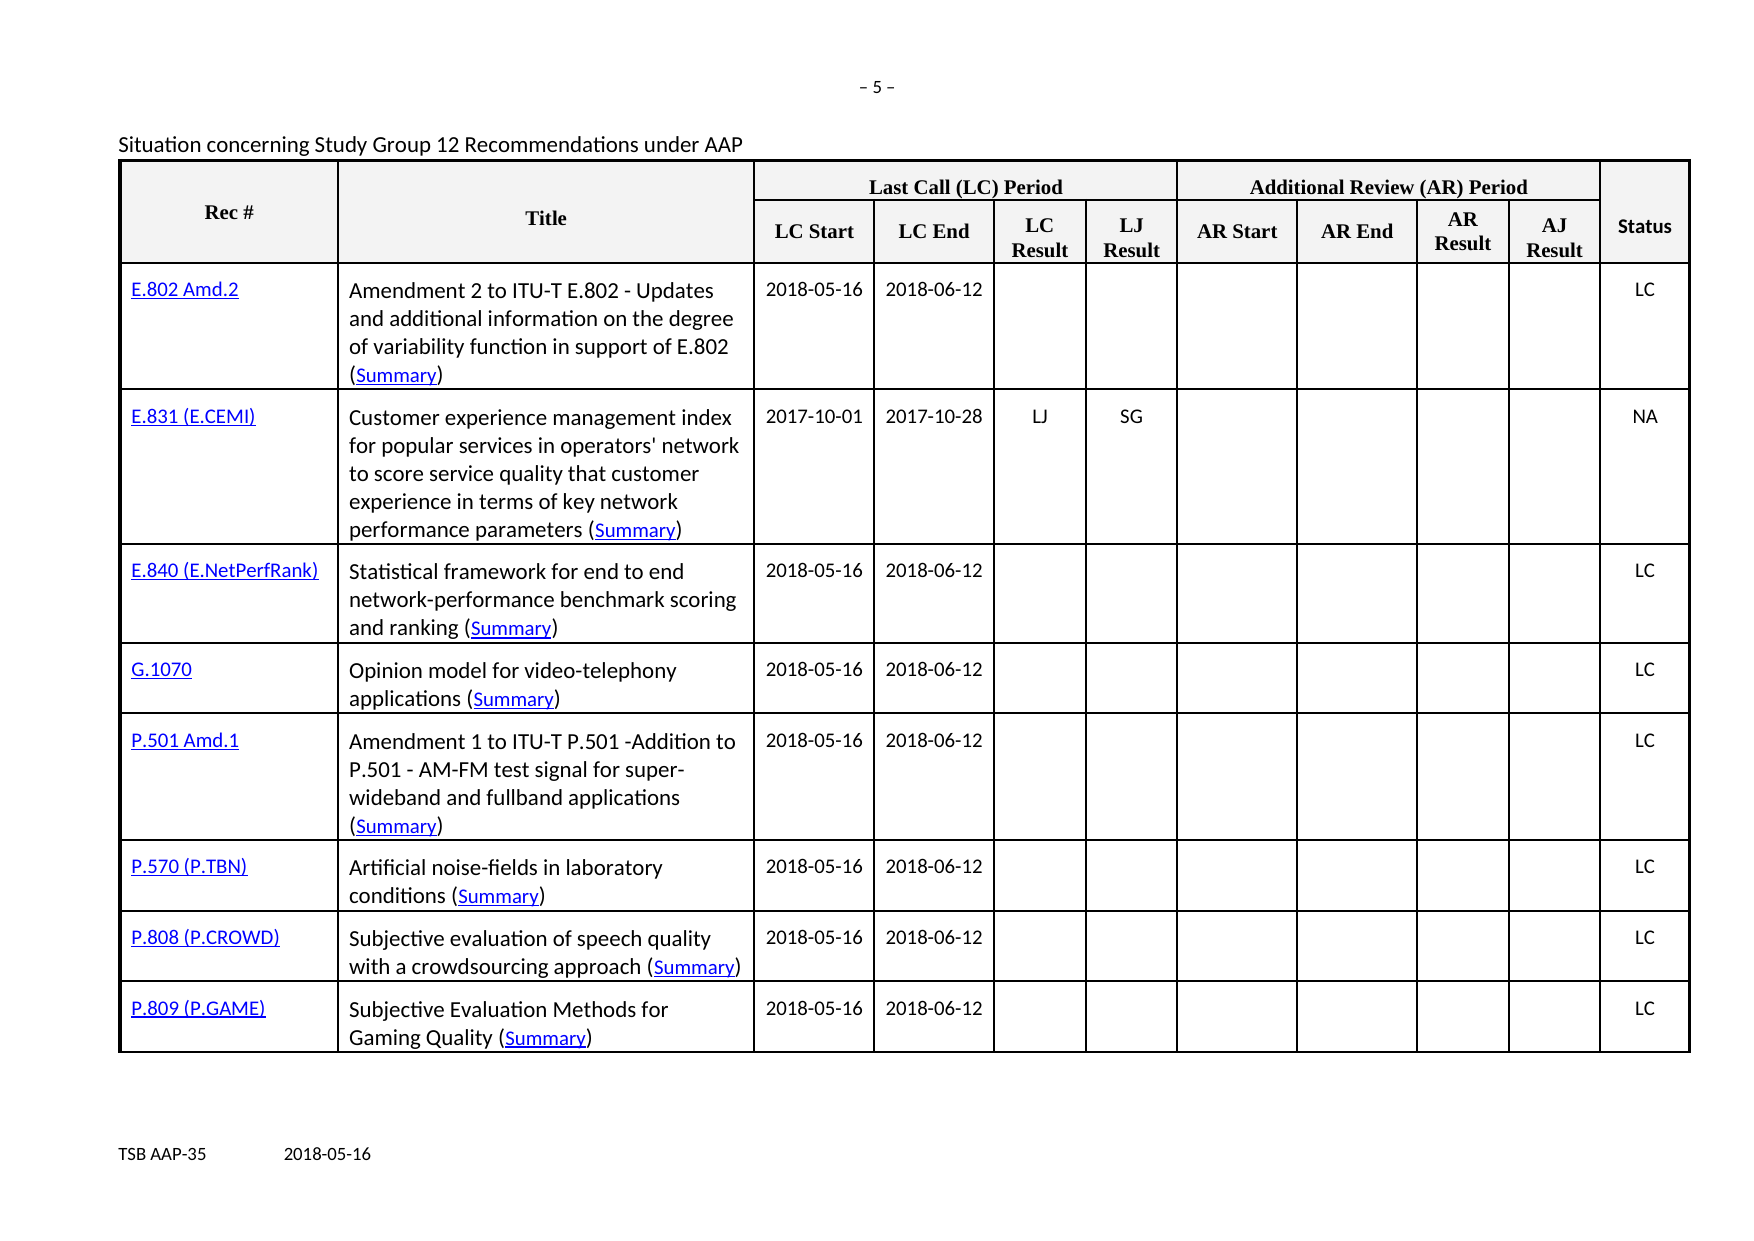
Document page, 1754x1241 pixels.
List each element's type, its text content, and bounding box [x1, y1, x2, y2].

table_cell 2017-10-01 [755, 390, 873, 543]
table_cell [1298, 264, 1416, 388]
table_cell P.501 Amd.1 [122, 714, 337, 839]
table_cell LC [1601, 982, 1688, 1051]
table_cell 2018-06-12 [875, 982, 993, 1051]
table_header Status [1601, 162, 1688, 262]
table_cell 2018-06-12 [875, 545, 993, 642]
table_cell [1178, 264, 1296, 388]
table_cell 2018-06-12 [875, 912, 993, 980]
table_cell [1510, 390, 1599, 543]
table_cell LC Start [755, 201, 873, 262]
table_cell [1298, 714, 1416, 839]
table_cell [995, 982, 1085, 1051]
table_cell LJ Result [1087, 201, 1176, 262]
table_cell 2018-05-16 [755, 644, 873, 712]
table_cell [995, 545, 1085, 642]
table_cell [1087, 912, 1176, 980]
table_cell [1418, 714, 1508, 839]
table_cell AR End [1298, 201, 1416, 262]
table_cell AJ Result [1510, 201, 1599, 262]
table_cell [1418, 390, 1508, 543]
table_cell [1298, 545, 1416, 642]
table_cell Opinion model for video-telephony applications (Summary) [339, 644, 753, 712]
table_cell [1418, 644, 1508, 712]
table_cell [1418, 841, 1508, 909]
table_cell [995, 644, 1085, 712]
table_cell Subjective Evaluation Methods for Gaming Quality (Summary) [339, 982, 753, 1051]
table_cell E.802 Amd.2 [122, 264, 337, 388]
table_cell [1178, 545, 1296, 642]
table_cell 2017-10-28 [875, 390, 993, 543]
table_cell AR Result [1418, 201, 1508, 262]
table_cell 2018-05-16 [755, 264, 873, 388]
table_cell [1418, 912, 1508, 980]
table_cell 2018-05-16 [755, 714, 873, 839]
table_cell [995, 264, 1085, 388]
table_cell [1087, 982, 1176, 1051]
table_cell [1178, 714, 1296, 839]
table_cell E.840 (E.NetPerfRank) [122, 545, 337, 642]
text Situation concerning Study Group 12 Recommendations under AAP [118, 131, 1636, 159]
table_cell LJ [995, 390, 1085, 543]
table_cell E.831 (E.CEMI) [122, 390, 337, 543]
table_cell [1510, 264, 1599, 388]
table_cell P.808 (P.CROWD) [122, 912, 337, 980]
table_cell [1418, 982, 1508, 1051]
table_cell [1510, 982, 1599, 1051]
table_cell [1178, 982, 1296, 1051]
table_cell [1510, 841, 1599, 909]
table_cell [1087, 264, 1176, 388]
table_cell LC [1601, 912, 1688, 980]
table_header Last Call (LC) Period [755, 162, 1176, 199]
table_cell [1298, 912, 1416, 980]
table_cell Amendment 2 to ITU-T E.802 - Updates and additional information on the degree of variability function in support of E.802 (Summary) [339, 264, 753, 388]
table_cell AR Start [1178, 201, 1296, 262]
table_cell LC [1601, 644, 1688, 712]
table_cell [1178, 841, 1296, 909]
table_cell 2018-05-16 [755, 545, 873, 642]
table_cell [1418, 264, 1508, 388]
table_cell [995, 714, 1085, 839]
table_cell LC End [875, 201, 993, 262]
table_header Title [339, 162, 753, 262]
table_cell 2018-05-16 [755, 912, 873, 980]
table_cell Artificial noise-fields in laboratory conditions (Summary) [339, 841, 753, 909]
table_cell [1087, 714, 1176, 839]
table_cell LC [1601, 841, 1688, 909]
table_cell [1298, 390, 1416, 543]
table_cell 2018-06-12 [875, 644, 993, 712]
table_header Additional Review (AR) Period [1178, 162, 1599, 199]
table_cell [1510, 912, 1599, 980]
table_cell [1178, 912, 1296, 980]
table_cell [1510, 714, 1599, 839]
table_cell NA [1601, 390, 1688, 543]
table_cell [1298, 644, 1416, 712]
table_cell 2018-05-16 [755, 841, 873, 909]
table_cell 2018-05-16 [755, 982, 873, 1051]
table_cell [1178, 390, 1296, 543]
table_header Rec # [122, 162, 337, 262]
table_cell LC [1601, 264, 1688, 388]
table_cell SG [1087, 390, 1176, 543]
table_cell [1087, 841, 1176, 909]
table_cell [1510, 644, 1599, 712]
table_cell 2018-06-12 [875, 264, 993, 388]
table_cell [1510, 545, 1599, 642]
table_cell [995, 841, 1085, 909]
table_cell P.570 (P.TBN) [122, 841, 337, 909]
table_cell [1298, 982, 1416, 1051]
table_cell P.809 (P.GAME) [122, 982, 337, 1051]
table_cell LC [1601, 545, 1688, 642]
table_cell Customer experience management index for popular services in operators' network to score service quality that customer experience in terms of key network performance parameters (Summary) [339, 390, 753, 543]
table_cell [995, 912, 1085, 980]
table_cell Statistical framework for end to end network-performance benchmark scoring and ranking (Summary) [339, 545, 753, 642]
table_cell 2018-06-12 [875, 714, 993, 839]
table_cell Amendment 1 to ITU-T P.501 -Addition to P.501 - AM-FM test signal for super-wideband and fullband applications (Summary) [339, 714, 753, 839]
table_cell [1418, 545, 1508, 642]
table_cell [1087, 545, 1176, 642]
table_cell G.1070 [122, 644, 337, 712]
table_cell [1298, 841, 1416, 909]
table_cell LC [1601, 714, 1688, 839]
table_cell 2018-06-12 [875, 841, 993, 909]
table_cell Subjective evaluation of speech quality with a crowdsourcing approach (Summary) [339, 912, 753, 980]
table_cell [1178, 644, 1296, 712]
table_cell LC Result [995, 201, 1085, 262]
table_cell [1087, 644, 1176, 712]
